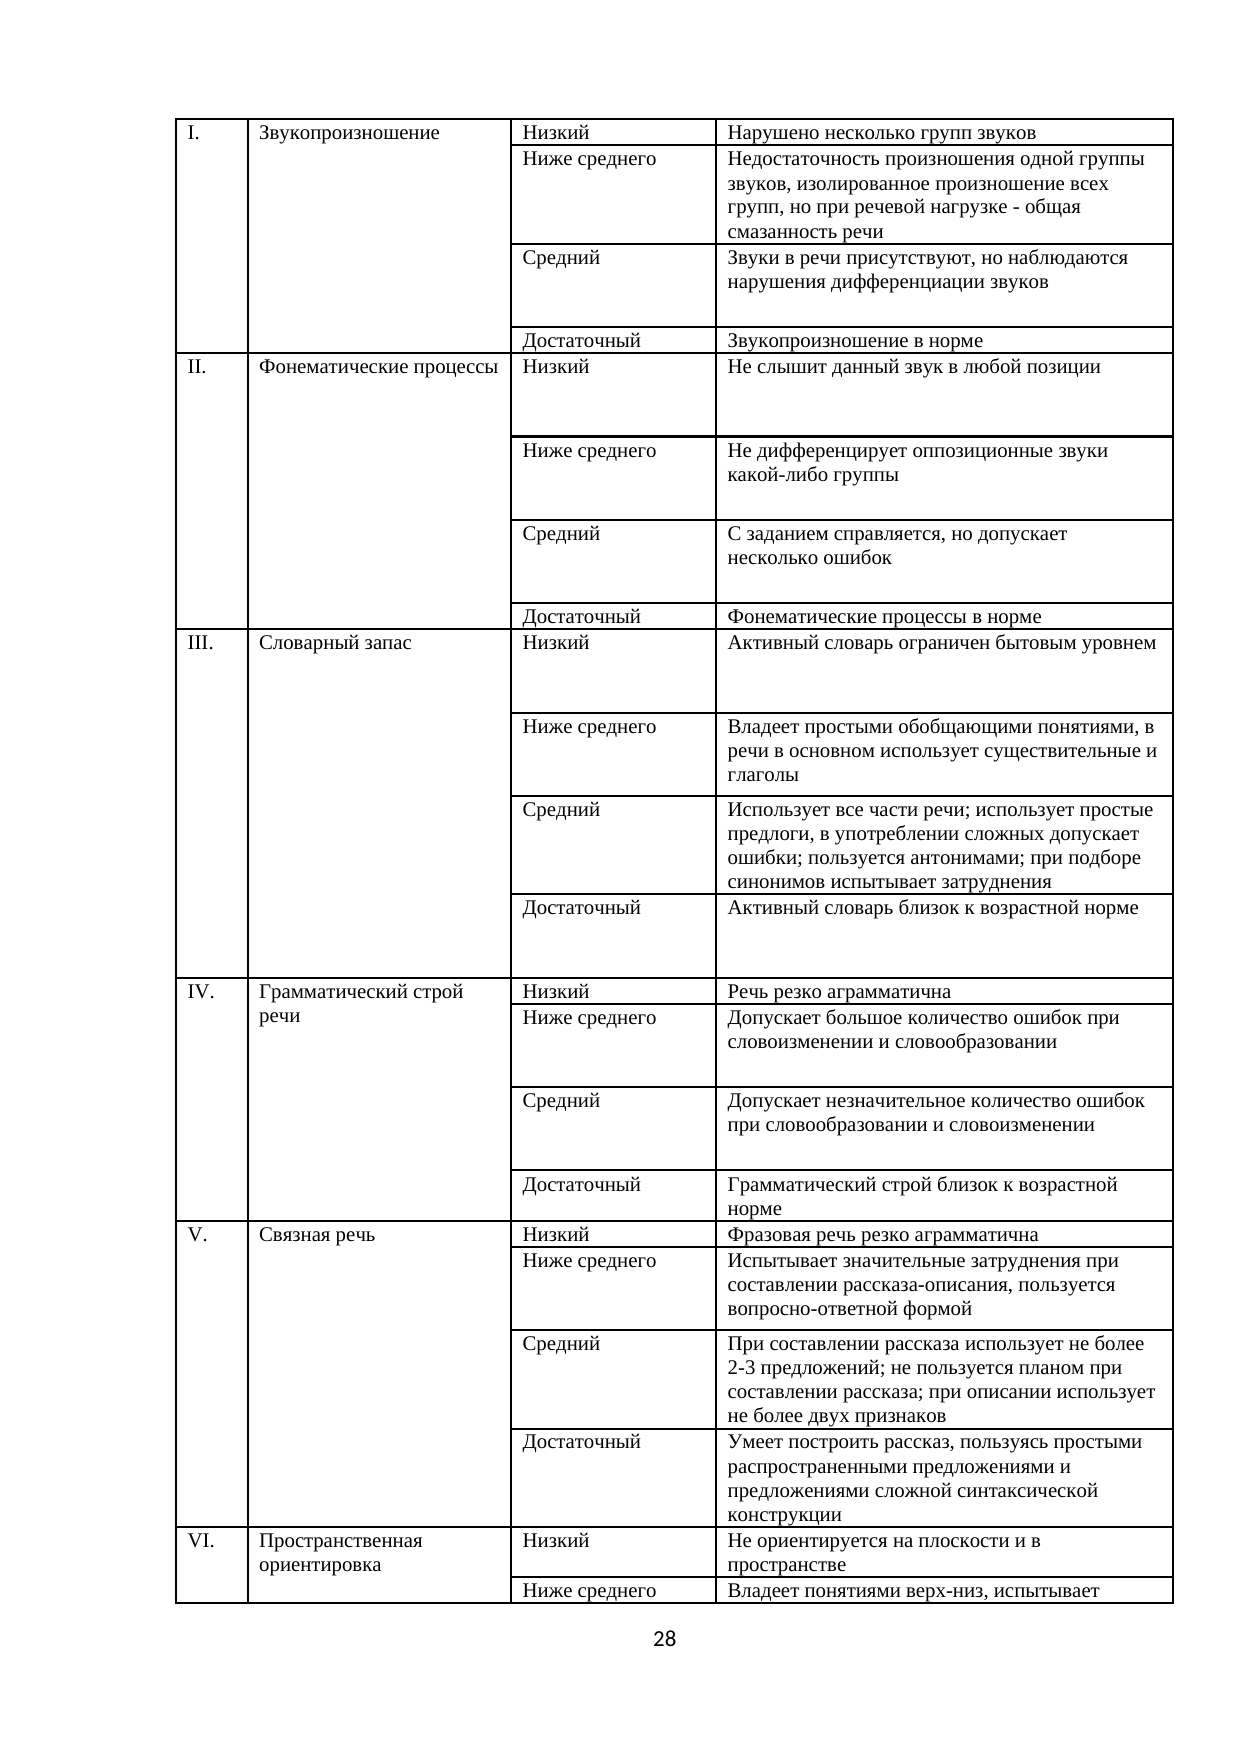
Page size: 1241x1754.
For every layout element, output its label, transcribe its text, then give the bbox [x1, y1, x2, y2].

table_cell V. [177, 1222, 247, 1526]
table_cell Средний [512, 1088, 715, 1169]
table_cell Допускает незначительное количество ошибок при словообразовании и словоизменении [717, 1088, 1172, 1169]
table_cell Низкий [512, 630, 715, 712]
table_cell Низкий [512, 1528, 715, 1576]
table_cell Активный словарь близок к возрастной норме [717, 895, 1172, 977]
table_cell Средний [512, 521, 715, 602]
table_cell Пространственная ориентировка [249, 1528, 510, 1602]
table_cell Звукопроизношение [249, 120, 510, 352]
table_cell Средний [512, 245, 715, 326]
table_cell Средний [512, 797, 715, 893]
table_cell Не дифференцирует оппозиционные звуки какой-либо группы [717, 438, 1172, 519]
table_cell I. [177, 120, 247, 352]
table_cell Владеет простыми обобщающими понятиями, в речи в основном использует существительные и глаголы [717, 714, 1172, 795]
table_cell Ниже среднего [512, 146, 715, 243]
table_cell Связная речь [249, 1222, 510, 1526]
table_cell Не слышит данный звук в любой позиции [717, 354, 1172, 435]
table_cell Фонематические процессы [249, 354, 510, 628]
table_cell Фразовая речь резко аграмматична [717, 1222, 1172, 1246]
table_cell Речь резко аграмматична [717, 979, 1172, 1003]
table_cell Достаточный [512, 1171, 715, 1219]
table_cell Умеет построить рассказ, пользуясь простыми распространенными предложениями и предложениями сложной синтаксической конструкции [717, 1430, 1172, 1526]
table_cell Достаточный [512, 328, 715, 352]
table_cell Низкий [512, 354, 715, 435]
table_cell При составлении рассказа использует не более 2-3 предложений; не пользуется планом при составлении рассказа; при описании использует не более двух признаков [717, 1331, 1172, 1427]
table_cell Достаточный [512, 604, 715, 628]
table_cell Звуки в речи присутствуют, но наблюдаются нарушения дифференциации звуков [717, 245, 1172, 326]
table_cell Допускает большое количество ошибок при словоизменении и словообразовании [717, 1005, 1172, 1086]
table_cell Не ориентируется на плоскости и в пространстве [717, 1528, 1172, 1576]
table_cell Использует все части речи; использует простые предлоги, в употреблении сложных допускает ошибки; пользуется антонимами; при подборе синонимов испытывает затруднения [717, 797, 1172, 893]
table_cell Ниже среднего [512, 1248, 715, 1329]
table_cell Ниже среднего [512, 714, 715, 795]
table_cell Словарный запас [249, 630, 510, 977]
table_cell Недостаточность произношения одной группы звуков, изолированное произношение всех групп, но при речевой нагрузке - общая смазанность речи [717, 146, 1172, 243]
table_cell III. [177, 630, 247, 977]
table_cell Грамматический строй речи [249, 979, 510, 1219]
table_cell Нарушено несколько групп звуков [717, 120, 1172, 144]
table_cell Фонематические процессы в норме [717, 604, 1172, 628]
table_cell С заданием справляется, но допускает несколько ошибок [717, 521, 1172, 602]
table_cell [717, 1578, 1172, 1602]
table_cell Средний [512, 1331, 715, 1427]
table_cell Активный словарь ограничен бытовым уровнем [717, 630, 1172, 712]
table_cell Ниже среднего [512, 438, 715, 519]
table_cell Достаточный [512, 1430, 715, 1526]
table_cell VI. [177, 1528, 247, 1602]
table_cell Достаточный [512, 895, 715, 977]
table_cell II. [177, 354, 247, 628]
table_cell Звукопроизношение в норме [717, 328, 1172, 352]
table_cell Низкий [512, 120, 715, 144]
table_cell Испытывает значительные затруднения при составлении рассказа-описания, пользуется вопросно-ответной формой [717, 1248, 1172, 1329]
table_cell Грамматический строй близок к возрастной норме [717, 1171, 1172, 1219]
table_cell Ниже среднего [512, 1005, 715, 1086]
table_cell Низкий [512, 979, 715, 1003]
table_cell Ниже среднего [512, 1578, 715, 1602]
table_cell Низкий [512, 1222, 715, 1246]
table_cell IV. [177, 979, 247, 1219]
